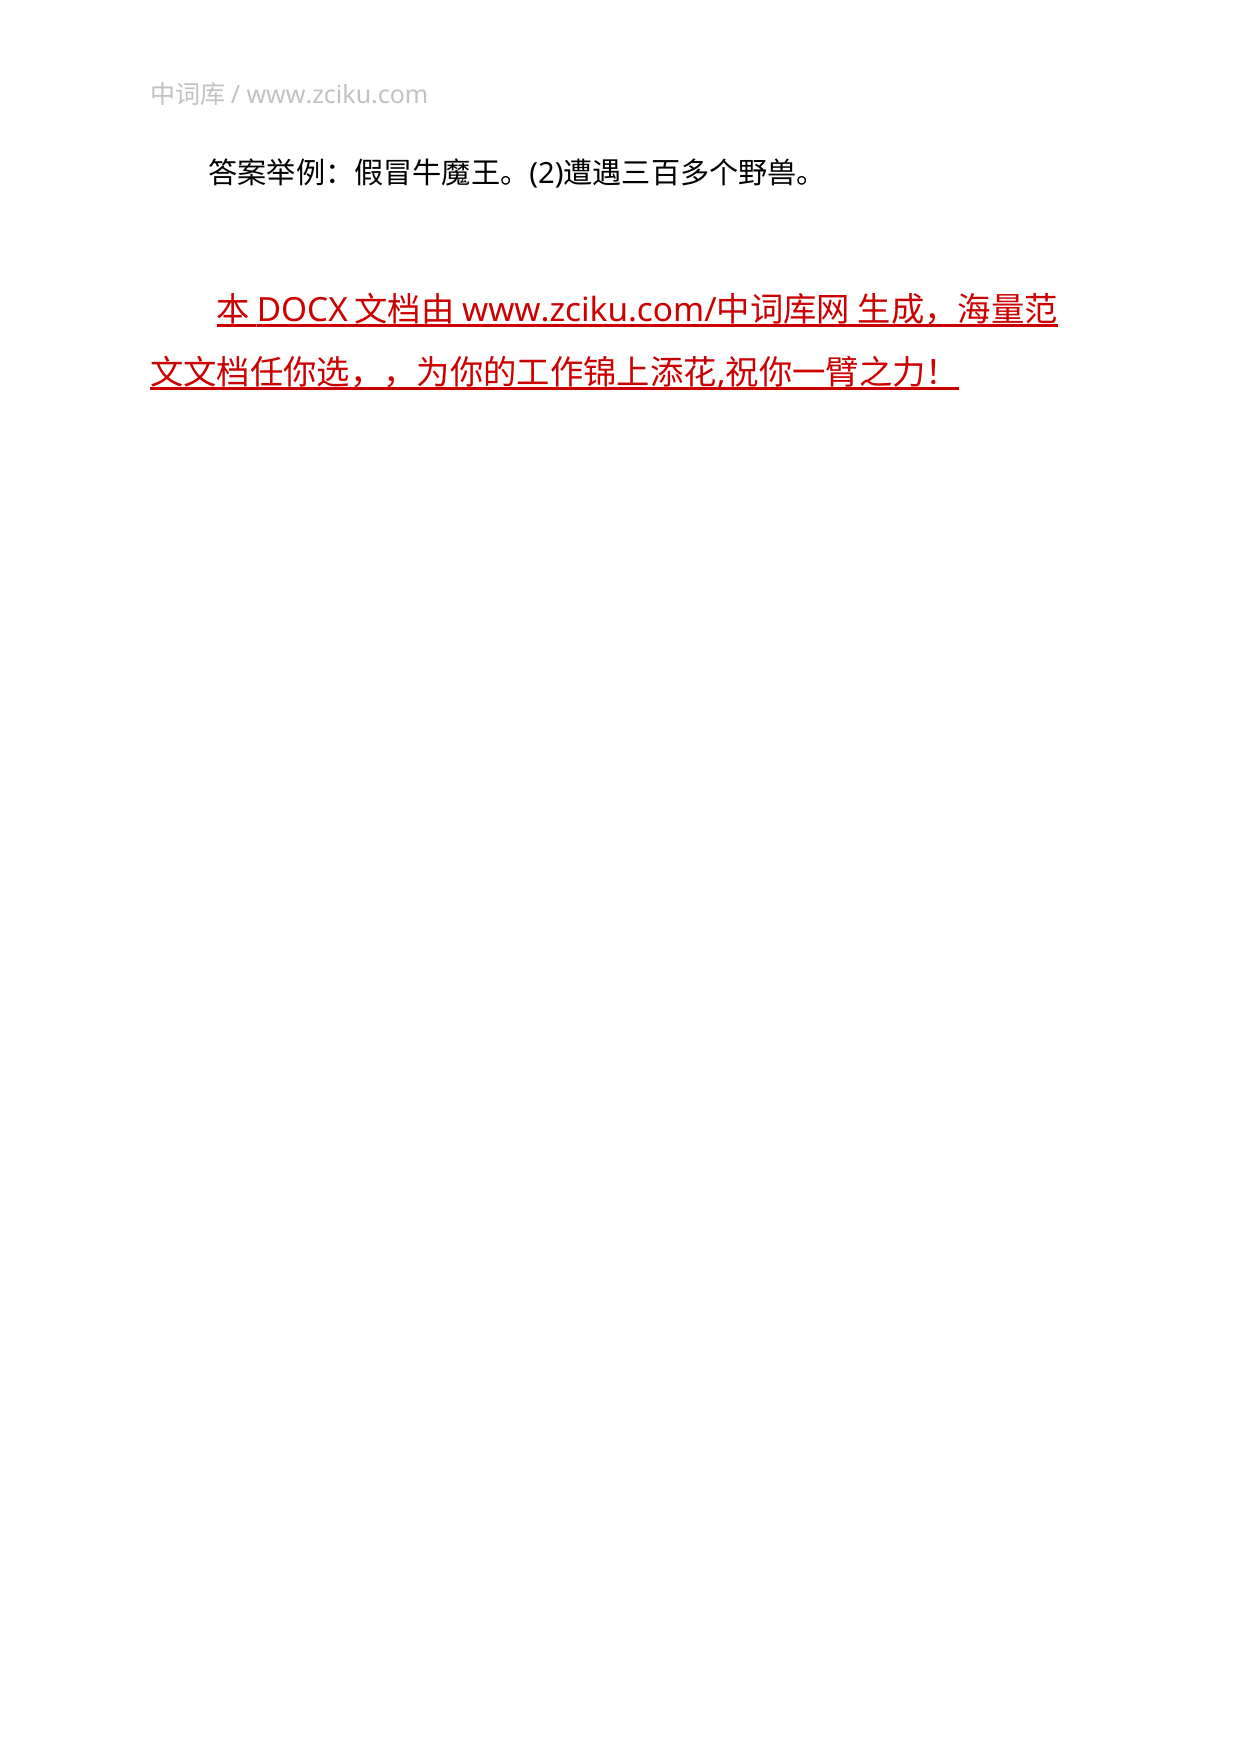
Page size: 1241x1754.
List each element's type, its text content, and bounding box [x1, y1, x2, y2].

text 本DOCX文档由 www.zciku.com/中词库网 生成，海量范文文档任你选，，为你的工作锦上添花,祝你一臂之力！ [150, 283, 1090, 394]
text 答案举例：假冒牛魔王。(2)遭遇三百多个野兽。 [150, 150, 1090, 192]
